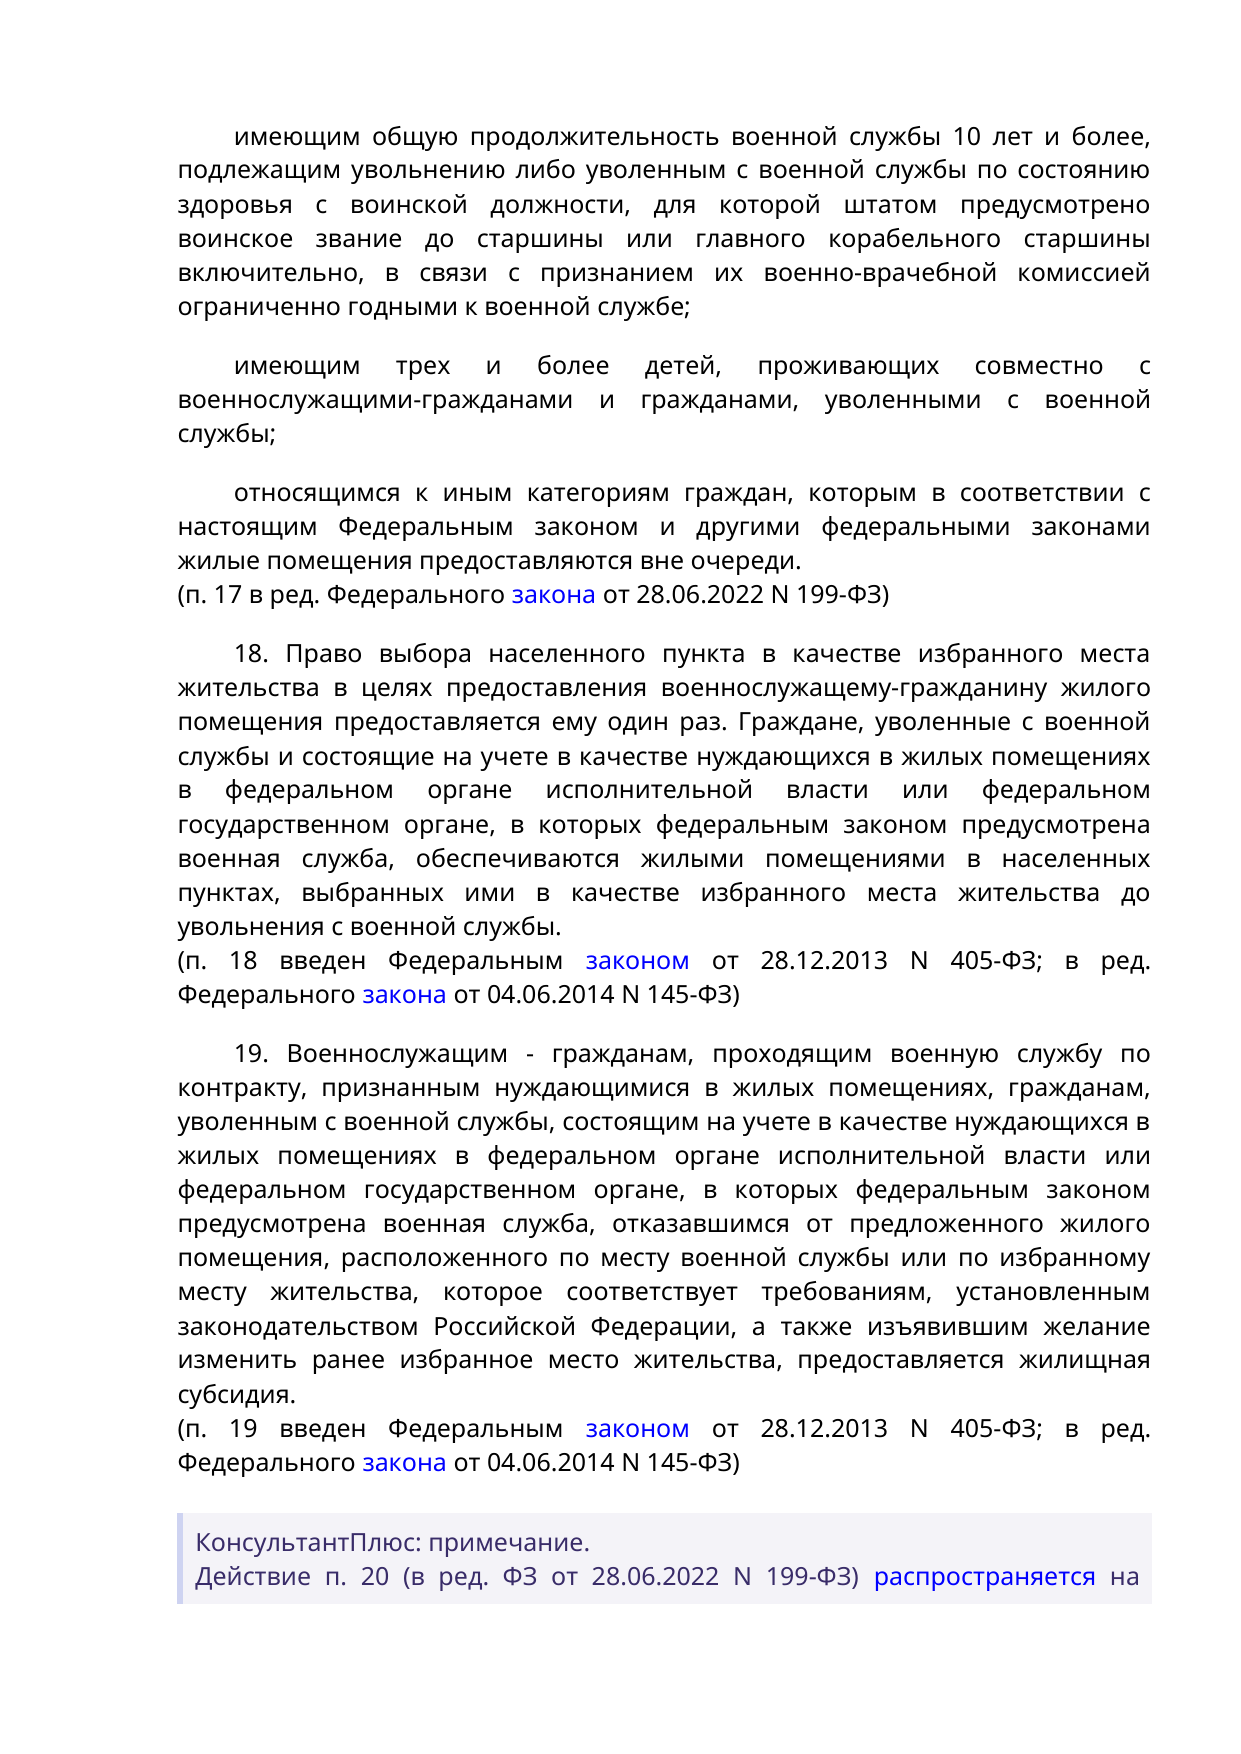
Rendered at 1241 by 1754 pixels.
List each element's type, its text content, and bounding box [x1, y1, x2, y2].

text 18. Право выбора населенного пункта в качестве избранного места жительства в целях предоставления военнослужащему-гражданину жилого помещения предоставляется ему один раз. Граждане, уволенные с военной службы и состоящие на учете в качестве нуждающихся в жилых помещениях в федеральном органе исполнительной власти или федеральном государственном органе, в которых федеральным законом предусмотрена военная служба, обеспечиваются жилыми помещениями в населенных пунктах, выбранных ими в качестве избранного места жительства до увольнения с военной службы. [177, 636, 1152, 942]
text имеющим трех и более детей, проживающих совместно с военнослужащими-гражданами и гражданами, уволенными с военной службы; [177, 347, 1152, 450]
text 19. Военнослужащим - гражданам, проходящим военную службу по контракту, признанным нуждающимися в жилых помещениях, гражданам, уволенным с военной службы, состоящим на учете в качестве нуждающихся в жилых помещениях в федеральном органе исполнительной власти или федеральном государственном органе, в которых федеральным законом предусмотрена военная служба, отказавшимся от предложенного жилого помещения, расположенного по месту военной службы или по избранному месту жительства, которое соответствует требованиям, установленным законодательством Российской Федерации, а также изъявившим желание изменить ранее избранное место жительства, предоставляется жилищная субсидия. [177, 1036, 1152, 1410]
text (п. 19 введен Федеральным законом от 28.12.2013 N 405-ФЗ; в ред. Федерального закона от 04.06.2014 N 145-ФЗ) [177, 1410, 1152, 1478]
table_header [177, 1513, 183, 1604]
text (п. 17 в ред. Федерального закона от 28.06.2022 N 199-ФЗ) [177, 577, 1152, 611]
table_header [183, 1513, 195, 1604]
text (п. 18 введен Федеральным законом от 28.12.2013 N 405-ФЗ; в ред. Федерального закона от 04.06.2014 N 145-ФЗ) [177, 942, 1152, 1011]
table_header [1140, 1513, 1152, 1604]
text имеющим общую продолжительность военной службы 10 лет и более, подлежащим увольнению либо уволенным с военной службы по состоянию здоровья с воинской должности, для которой штатом предусмотрено воинское звание до старшины или главного корабельного старшины включительно, в связи с признанием их военно-врачебной комиссией ограниченно годными к военной службе; [177, 118, 1152, 322]
text относящимся к иным категориям граждан, которым в соответствии с настоящим Федеральным законом и другими федеральными законами жилые помещения предоставляются вне очереди. [177, 475, 1152, 577]
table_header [195, 1513, 1140, 1604]
